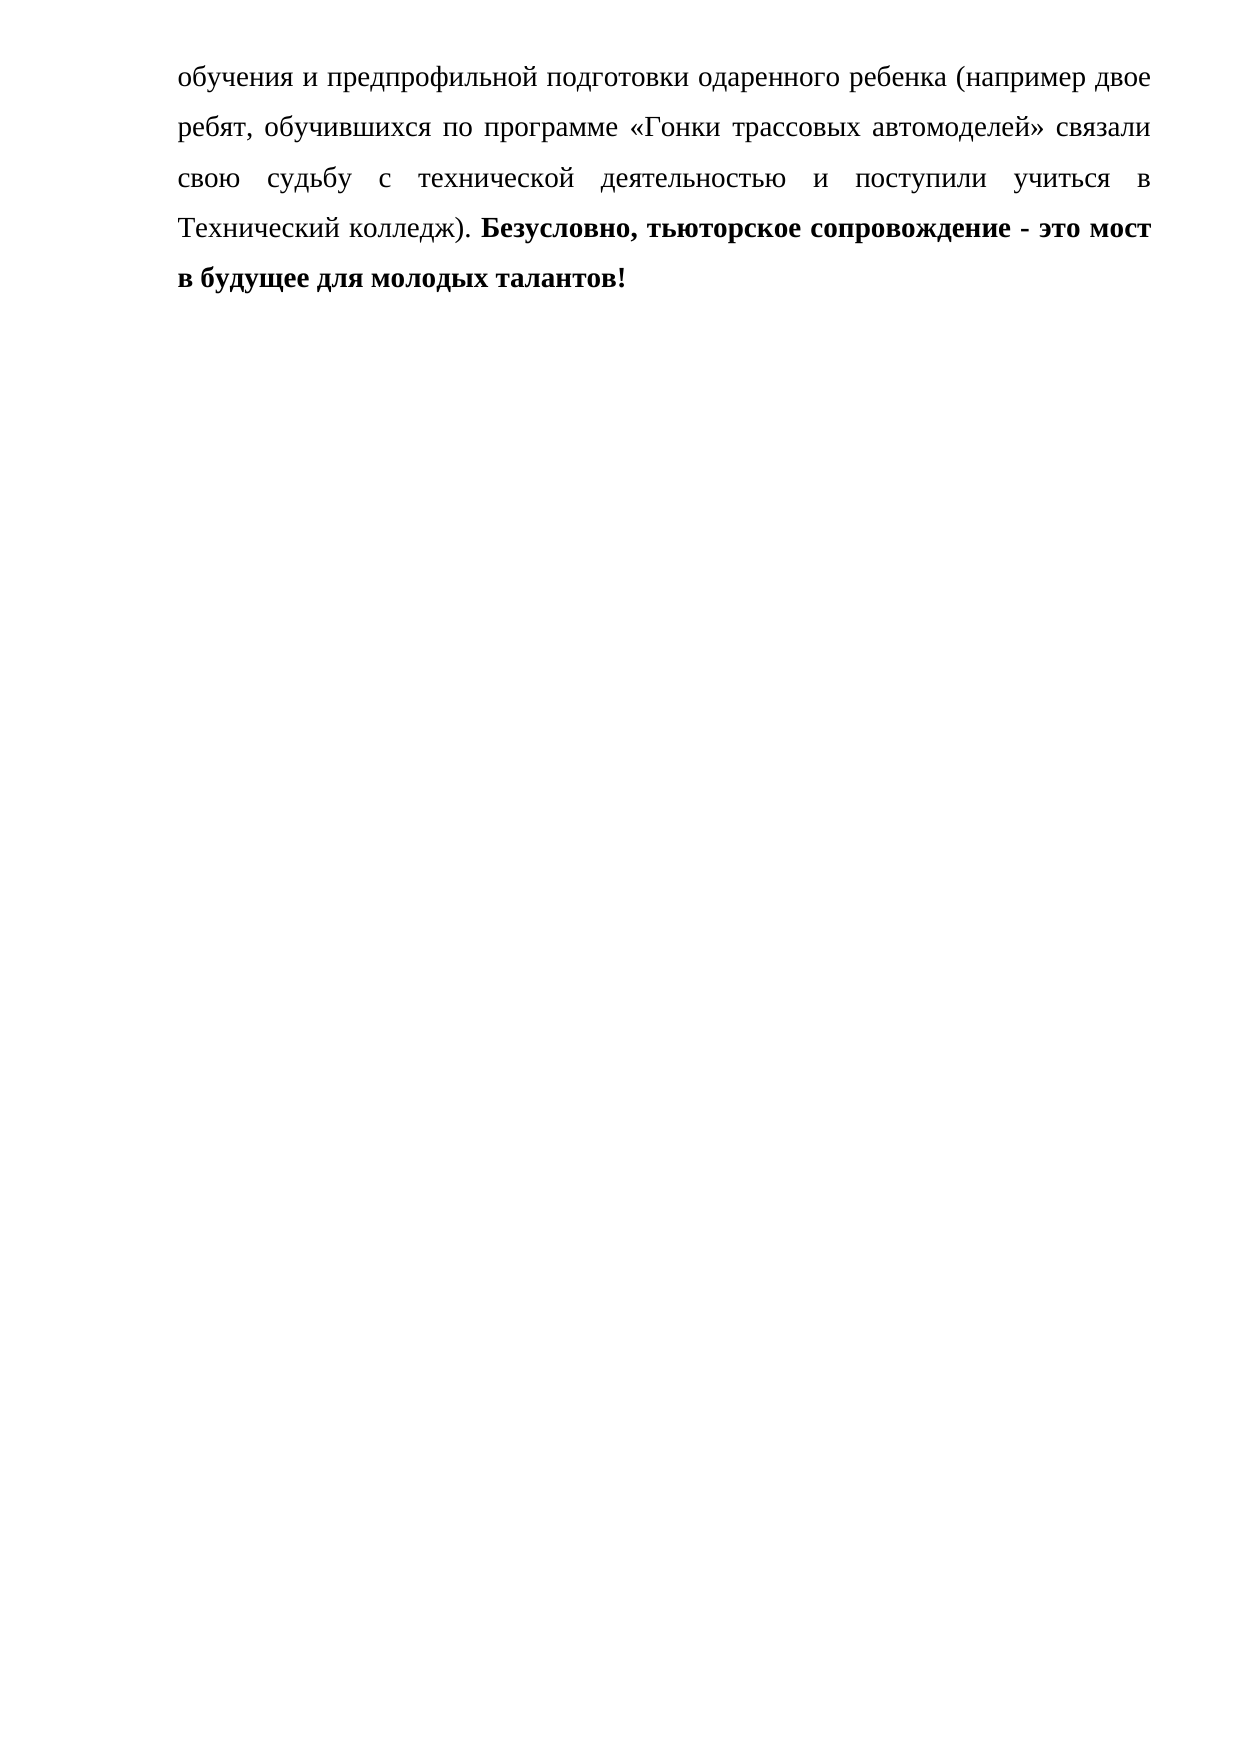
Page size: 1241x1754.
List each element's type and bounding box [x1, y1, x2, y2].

text [177, 59, 1152, 294]
